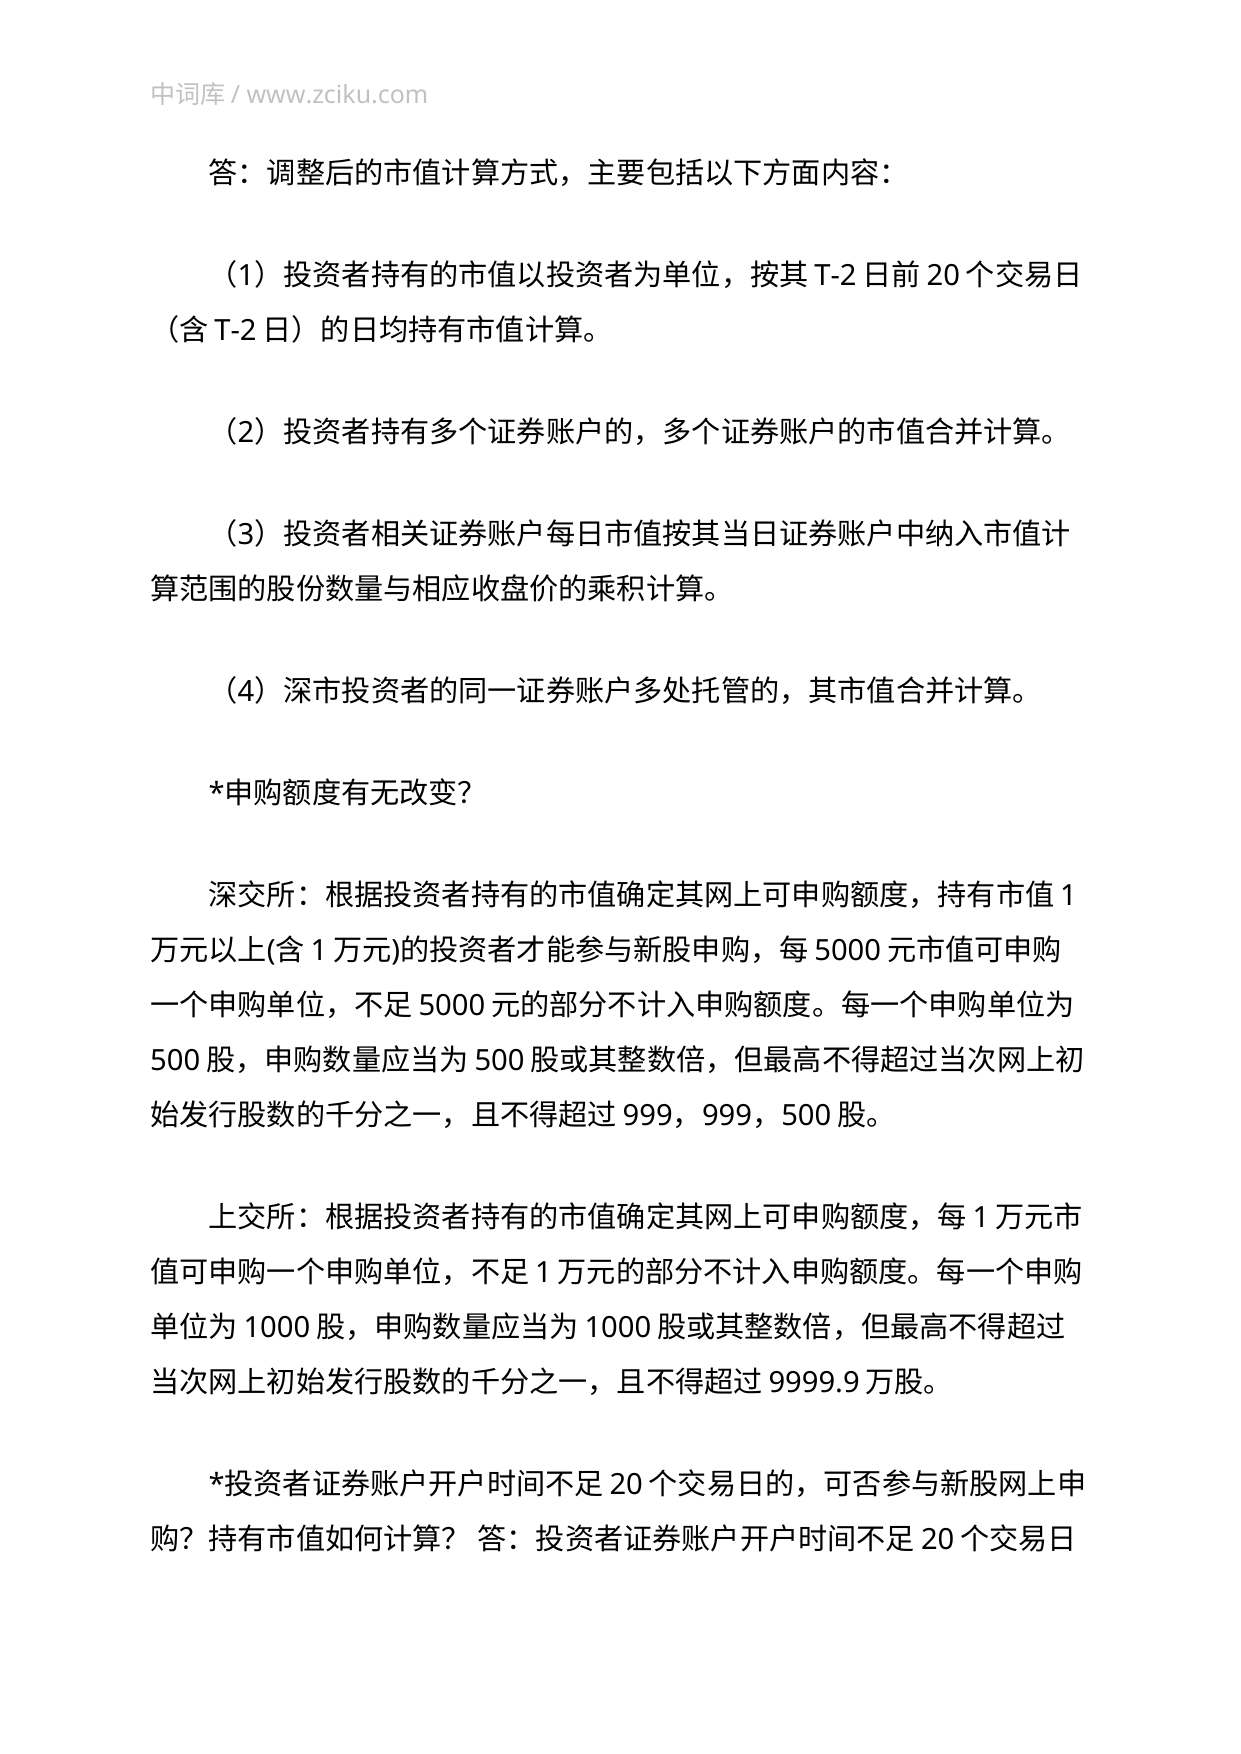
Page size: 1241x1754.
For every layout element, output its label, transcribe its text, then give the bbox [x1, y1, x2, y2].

text 答：调整后的市值计算方式，主要包括以下方面内容： [150, 150, 1090, 192]
text （1）投资者持有的市值以投资者为单位，按其T-2日前20个交易日（含T-2日）的日均持有市值计算。 [150, 252, 1090, 349]
text 上交所：根据投资者持有的市值确定其网上可申购额度，每1万元市值可申购一个申购单位，不足1万元的部分不计入申购额度。每一个申购单位为1000股，申购数量应当为1000股或其整数倍，但最高不得超过当次网上初始发行股数的千分之一，且不得超过9999.9万股。 [150, 1193, 1090, 1401]
text 深交所：根据投资者持有的市值确定其网上可申购额度，持有市值1万元以上(含1万元)的投资者才能参与新股申购，每5000元市值可申购一个申购单位，不足5000元的部分不计入申购额度。每一个申购单位为500股，申购数量应当为500股或其整数倍，但最高不得超过当次网上初始发行股数的千分之一，且不得超过999，999，500股。 [150, 871, 1090, 1134]
text （4）深市投资者的同一证券账户多处托管的，其市值合并计算。 [150, 667, 1090, 710]
text *申购额度有无改变？ [150, 769, 1090, 812]
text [150, 1460, 1090, 1558]
text （3）投资者相关证券账户每日市值按其当日证券账户中纳入市值计算范围的股份数量与相应收盘价的乘积计算。 [150, 511, 1090, 608]
text （2）投资者持有多个证券账户的，多个证券账户的市值合并计算。 [150, 409, 1090, 451]
